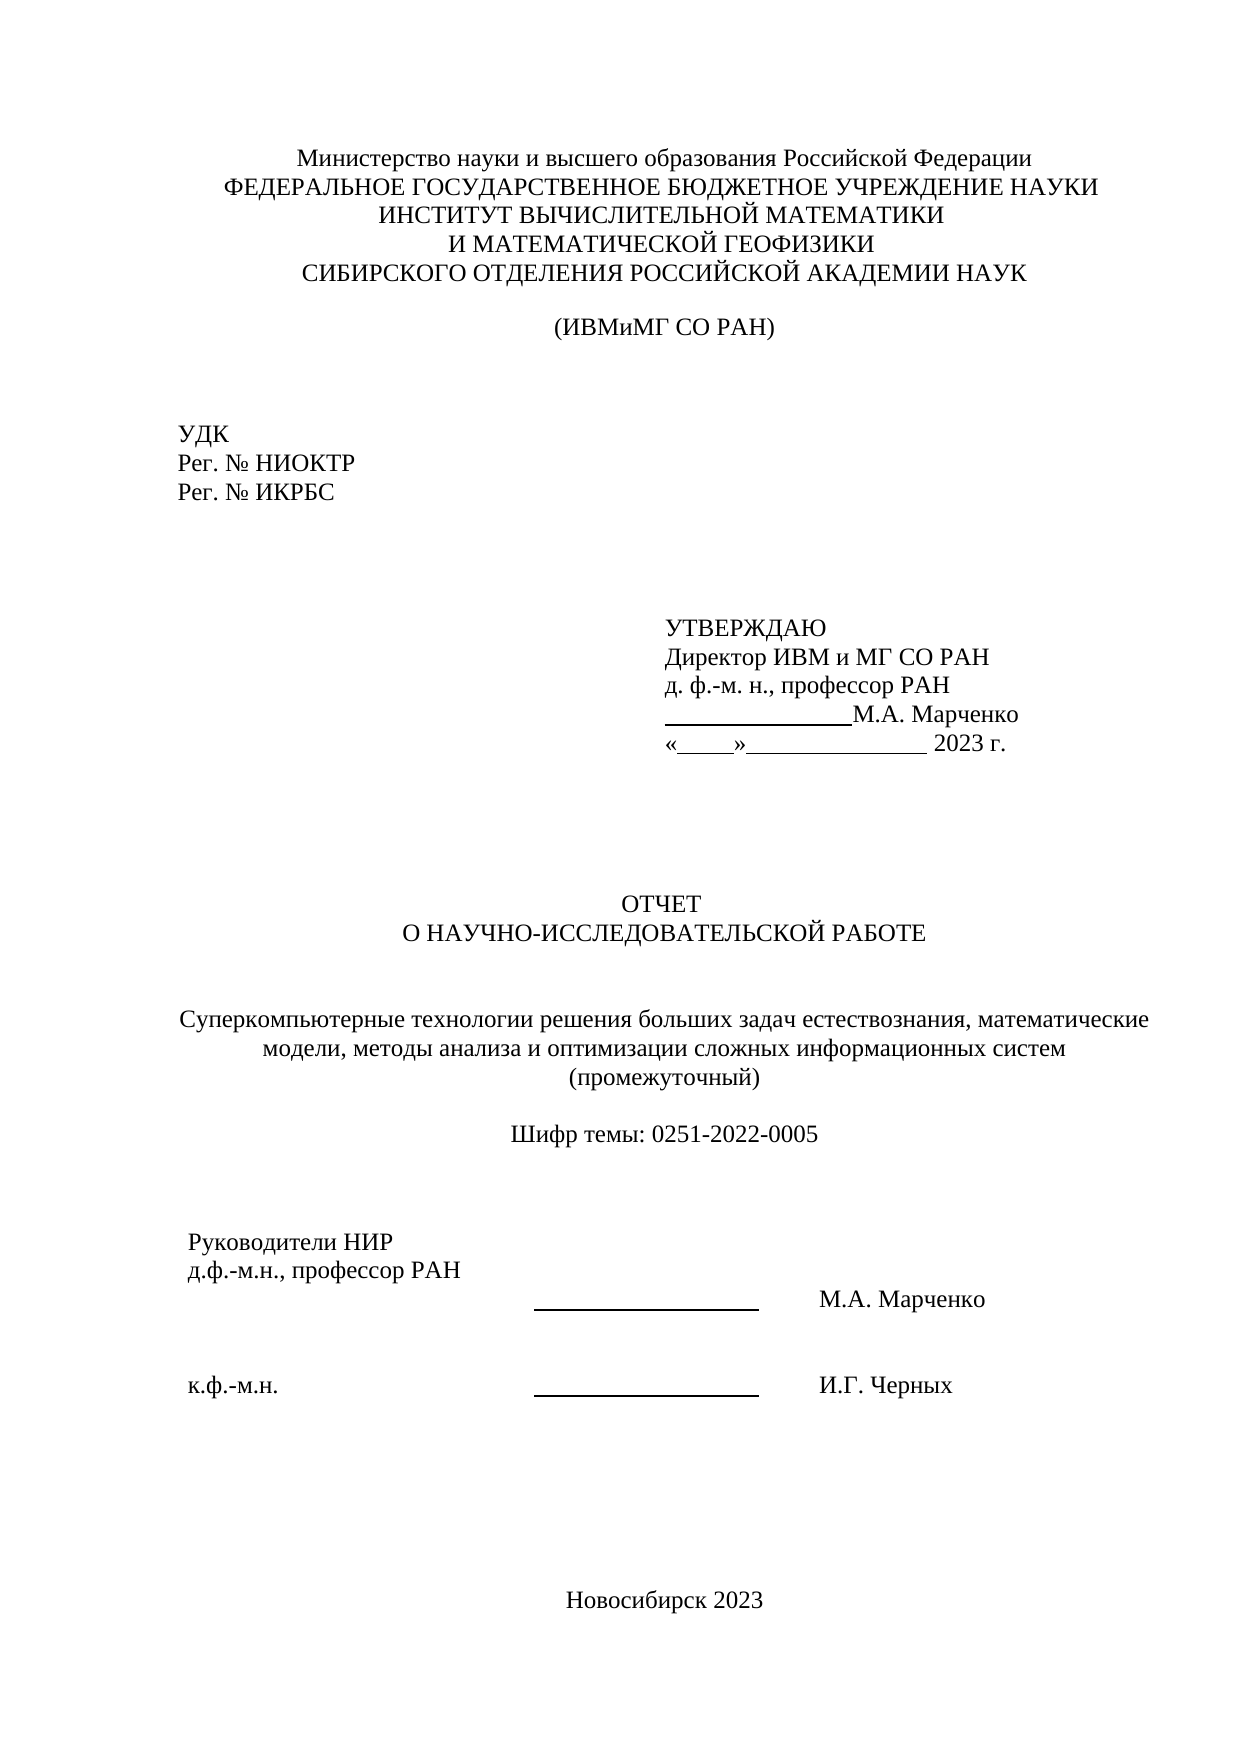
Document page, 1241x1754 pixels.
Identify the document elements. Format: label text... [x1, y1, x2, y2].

text д. ф.-м. н., профессор РАН [664, 671, 1152, 699]
text Шифр темы: 0251-2022-0005 [177, 1119, 1152, 1148]
text УТВЕРЖДАЮ [664, 613, 1152, 642]
table_header [485, 1227, 808, 1313]
text (ИВМиМГ СО РАН) [177, 312, 1152, 341]
text Рег. № ИКРБС [177, 477, 1152, 506]
text Рег. № НИОКТР [177, 448, 1152, 477]
table_header М.А. Марченко [809, 1227, 1108, 1313]
table_cell [485, 1313, 808, 1399]
text УДК [177, 419, 1152, 448]
text « » 2023 г. [664, 728, 1152, 757]
table_cell И.Г. Черных [809, 1313, 1108, 1399]
text (промежуточный) [177, 1062, 1152, 1091]
text Суперкомпьютерные технологии решения больших задач естествознания, математические модели, методы анализа и оптимизации сложных информационных систем [177, 1004, 1152, 1062]
text Новосибирск 2023 [177, 1585, 1152, 1614]
text М.А. Марченко [664, 699, 1152, 728]
table_header Руководители НИР д.ф.-м.н., профессор РАН [177, 1227, 485, 1313]
text ОТЧЕТ О НАУЧНО-ИССЛЕДОВАТЕЛЬСКОЙ РАБОТЕ [177, 889, 1152, 947]
text Министерство науки и высшего образования Российской Федерации ФЕДЕРАЛЬНОЕ ГОСУДАРСТВЕННОЕ БЮДЖЕТНОЕ УЧРЕЖДЕНИЕ НАУКИ ИНСТИТУТ ВЫЧИСЛИТЕЛЬНОЙ МАТЕМАТИКИ И МАТЕМАТИЧЕСКОЙ ГЕОФИЗИКИ СИБИРСКОГО ОТДЕЛЕНИЯ РОССИЙСКОЙ АКАДЕМИИ НАУК [177, 143, 1152, 287]
text Директор ИВМ и МГ СО РАН [664, 642, 1152, 671]
table_cell к.ф.-м.н. [177, 1313, 485, 1399]
